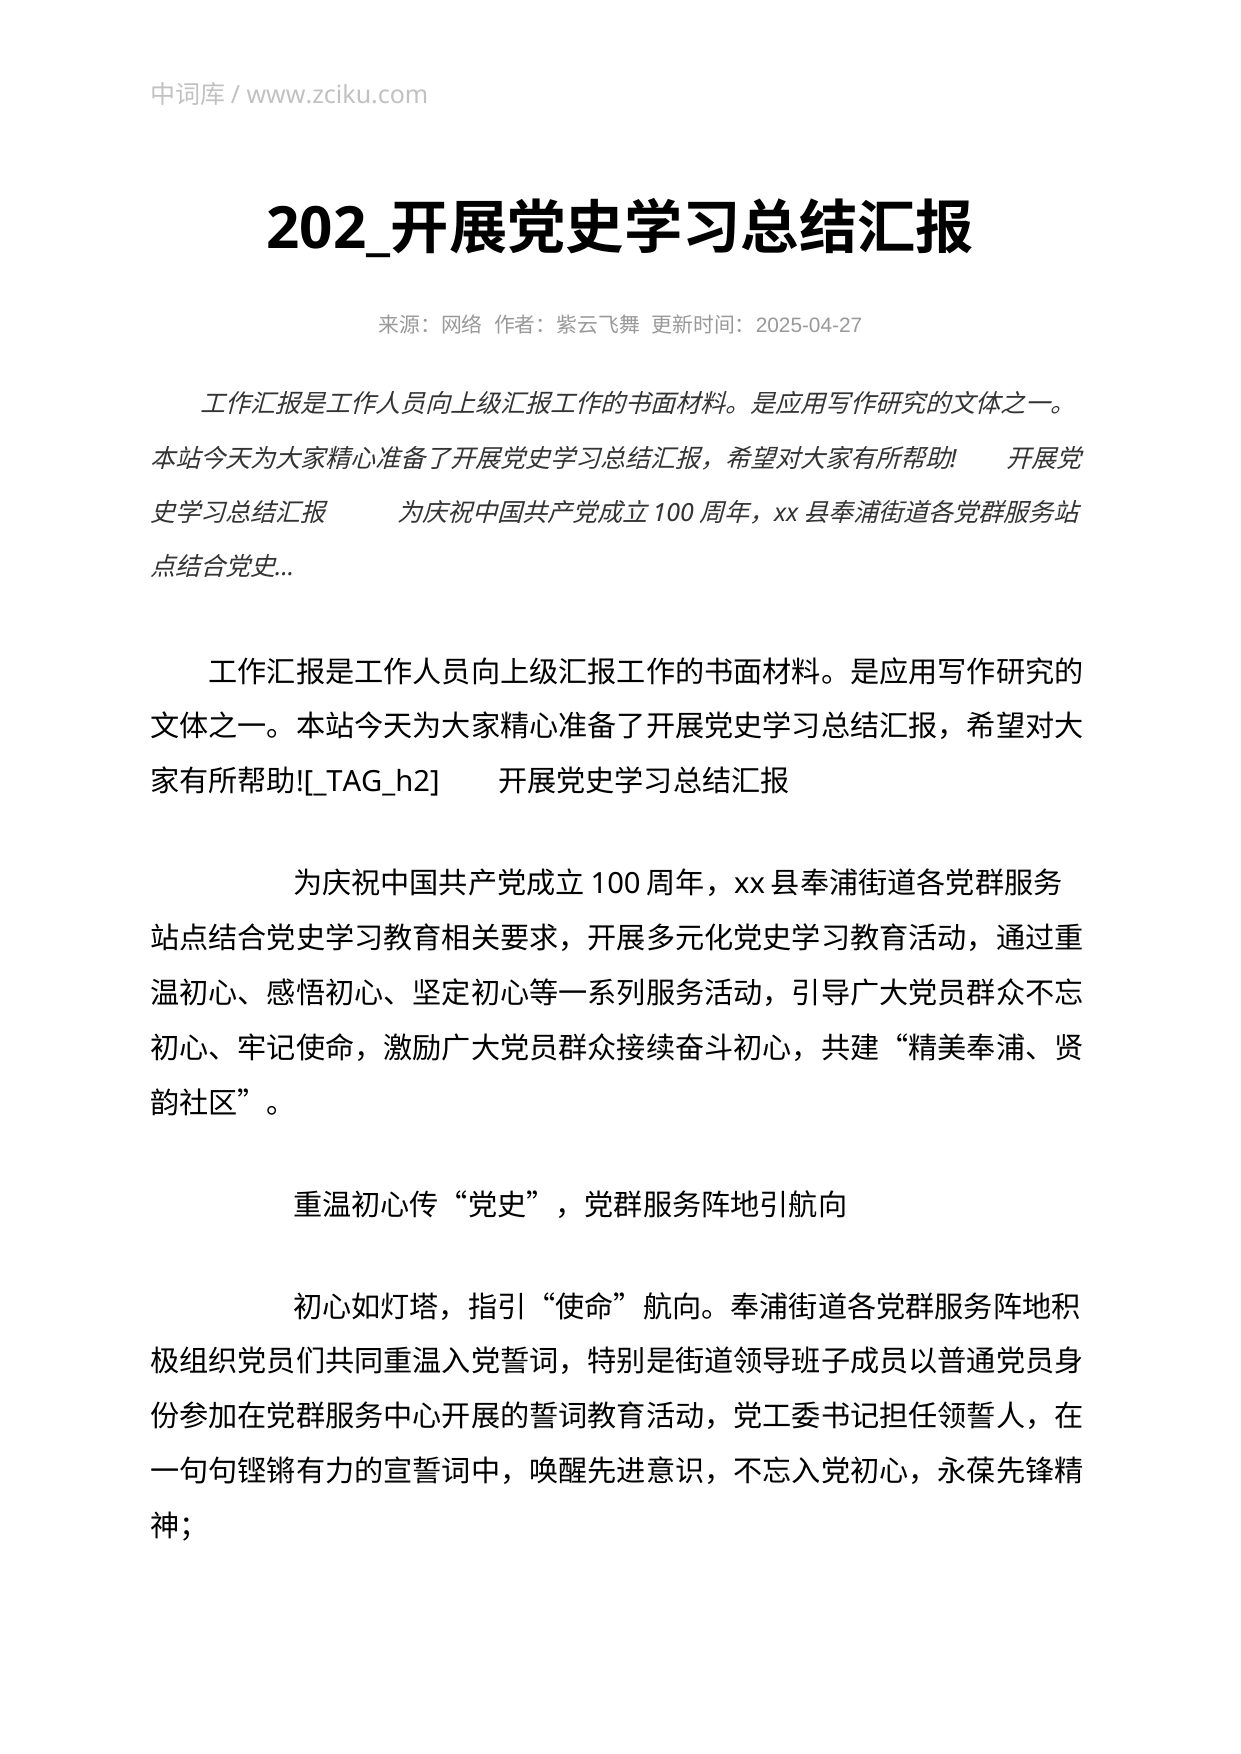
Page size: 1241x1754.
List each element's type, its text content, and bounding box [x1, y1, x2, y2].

text 工作汇报是工作人员向上级汇报工作的书面材料。是应用写作研究的文体之一。本站今天为大家精心准备了开展党史学习总结汇报，希望对大家有所帮助![_TAG_h2] 开展党史学习总结汇报 [150, 648, 1090, 800]
text 工作汇报是工作人员向上级汇报工作的书面材料。是应用写作研究的文体之一。本站今天为大家精心准备了开展党史学习总结汇报，希望对大家有所帮助! 开展党史学习总结汇报 为庆祝中国共产党成立100周年，xx县奉浦街道各党群服务站点结合党史... [150, 384, 1090, 583]
subtitle 202_开展党史学习总结汇报 [150, 181, 1090, 266]
text 为庆祝中国共产党成立100周年，xx县奉浦街道各党群服务站点结合党史学习教育相关要求，开展多元化党史学习教育活动，通过重温初心、感悟初心、坚定初心等一系列服务活动，引导广大党员群众不忘初心、牢记使命，激励广大党员群众接续奋斗初心，共建“精美奉浦、贤韵社区”。 [150, 860, 1090, 1122]
text 来源：网络 作者：紫云飞舞 更新时间：2025-04-27 [150, 313, 1090, 337]
text 重温初心传“党史”，党群服务阵地引航向 [150, 1181, 1090, 1224]
text 初心如灯塔，指引“使命”航向。奉浦街道各党群服务阵地积极组织党员们共同重温入党誓词，特别是街道领导班子成员以普通党员身份参加在党群服务中心开展的誓词教育活动，党工委书记担任领誓人，在一句句铿锵有力的宣誓词中，唤醒先进意识，不忘入党初心，永葆先锋精神； [150, 1283, 1090, 1545]
